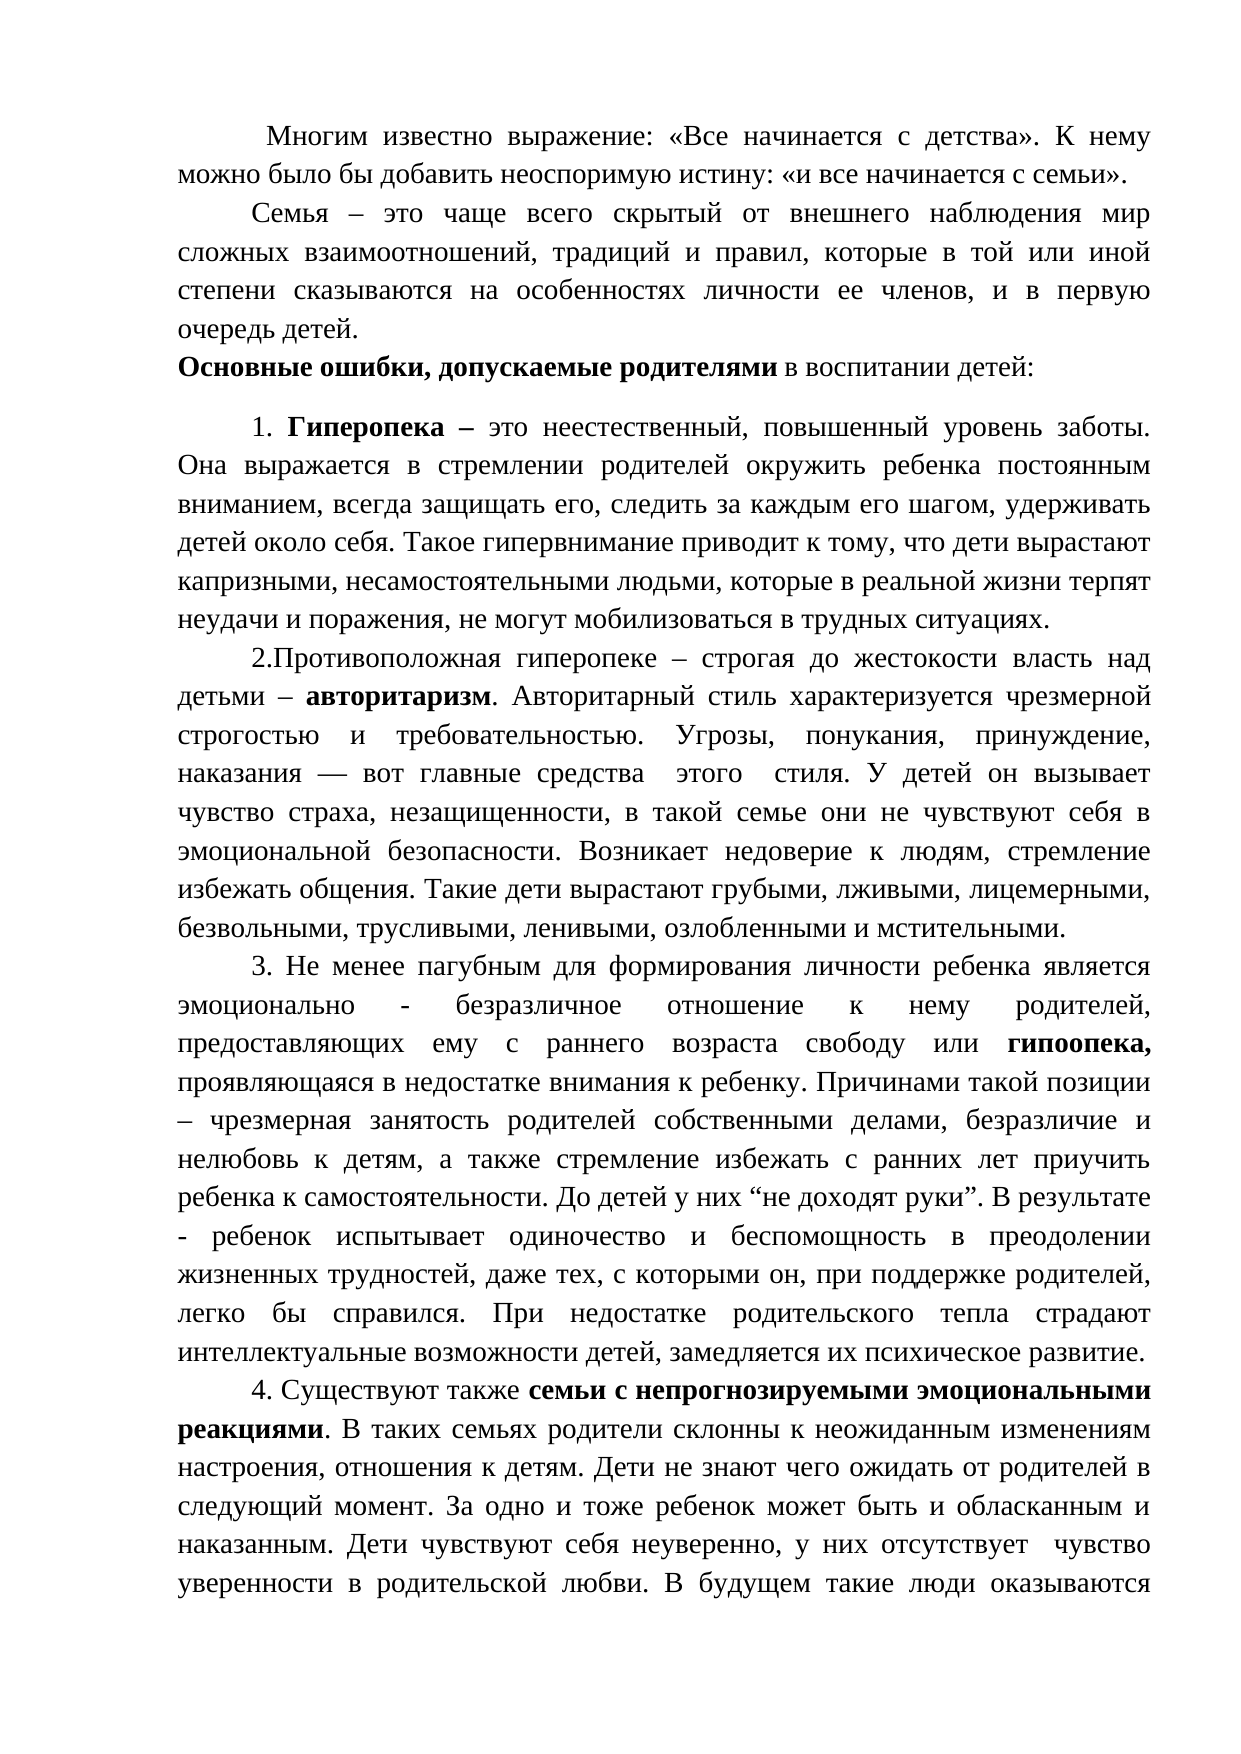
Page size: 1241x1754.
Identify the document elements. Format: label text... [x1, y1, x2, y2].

text 1. Гиперопека – это неестественный, повышенный уровень заботы. Она выражается в стремлении родителей окружить ребенка постоянным вниманием, всегда защищать его, следить за каждым его шагом, удерживать детей около себя. Такое гипервнимание приводит к тому, что дети вырастают капризными, несамостоятельными людьми, которые в реальной жизни терпят неудачи и поражения, не могут мобилизоваться в трудных ситуациях. [177, 409, 1152, 635]
text Семья – это чаще всего скрытый от внешнего наблюдения мир сложных взаимоотношений, традиций и правил, которые в той или иной степени сказываются на особенностях личности ее членов, и в первую очередь детей. [177, 195, 1152, 344]
text Многим известно выражение: «Все начинается с детства». К нему можно было бы добавить неоспоримую истину: «и все начинается с семьи». [177, 118, 1152, 190]
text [177, 1372, 1152, 1598]
text 2.Противоположная гиперопеке – строгая до жестокости власть над детьми – авторитаризм. Авторитарный стиль характеризуется чрезмерной строгостью и требовательностью. Угрозы, понукания, принуждение, наказания — вот главные средства этого стиля. У детей он вызывает чувство страха, незащищенности, в такой семье они не чувствуют себя в эмоциональной безопасности. Возникает недоверие к людям, стремление избежать общения. Такие дети вырастают грубыми, лживыми, лицемерными, безвольными, трусливыми, ленивыми, озлобленными и мстительными. [177, 640, 1152, 943]
text 3. Не менее пагубным для формирования личности ребенка является эмоционально - безразличное отношение к нему родителей, предоставляющих ему с раннего возраста свободу или гипоопека, проявляющаяся в недостатке внимания к ребенку. Причинами такой позиции – чрезмерная занятость родителей собственными делами, безразличие и нелюбовь к детям, а также стремление избежать с ранних лет приучить ребенка к самостоятельности. До детей у них “не доходят руки”. В результате - ребенок испытывает одиночество и беспомощность в преодолении жизненных трудностей, даже тех, с которыми он, при поддержке родителей, легко бы справился. При недостатке родительского тепла страдают интеллектуальные возможности детей, замедляется их психическое развитие. [177, 948, 1152, 1367]
text Основные ошибки, допускаемые родителями в воспитании детей: [177, 349, 1152, 383]
